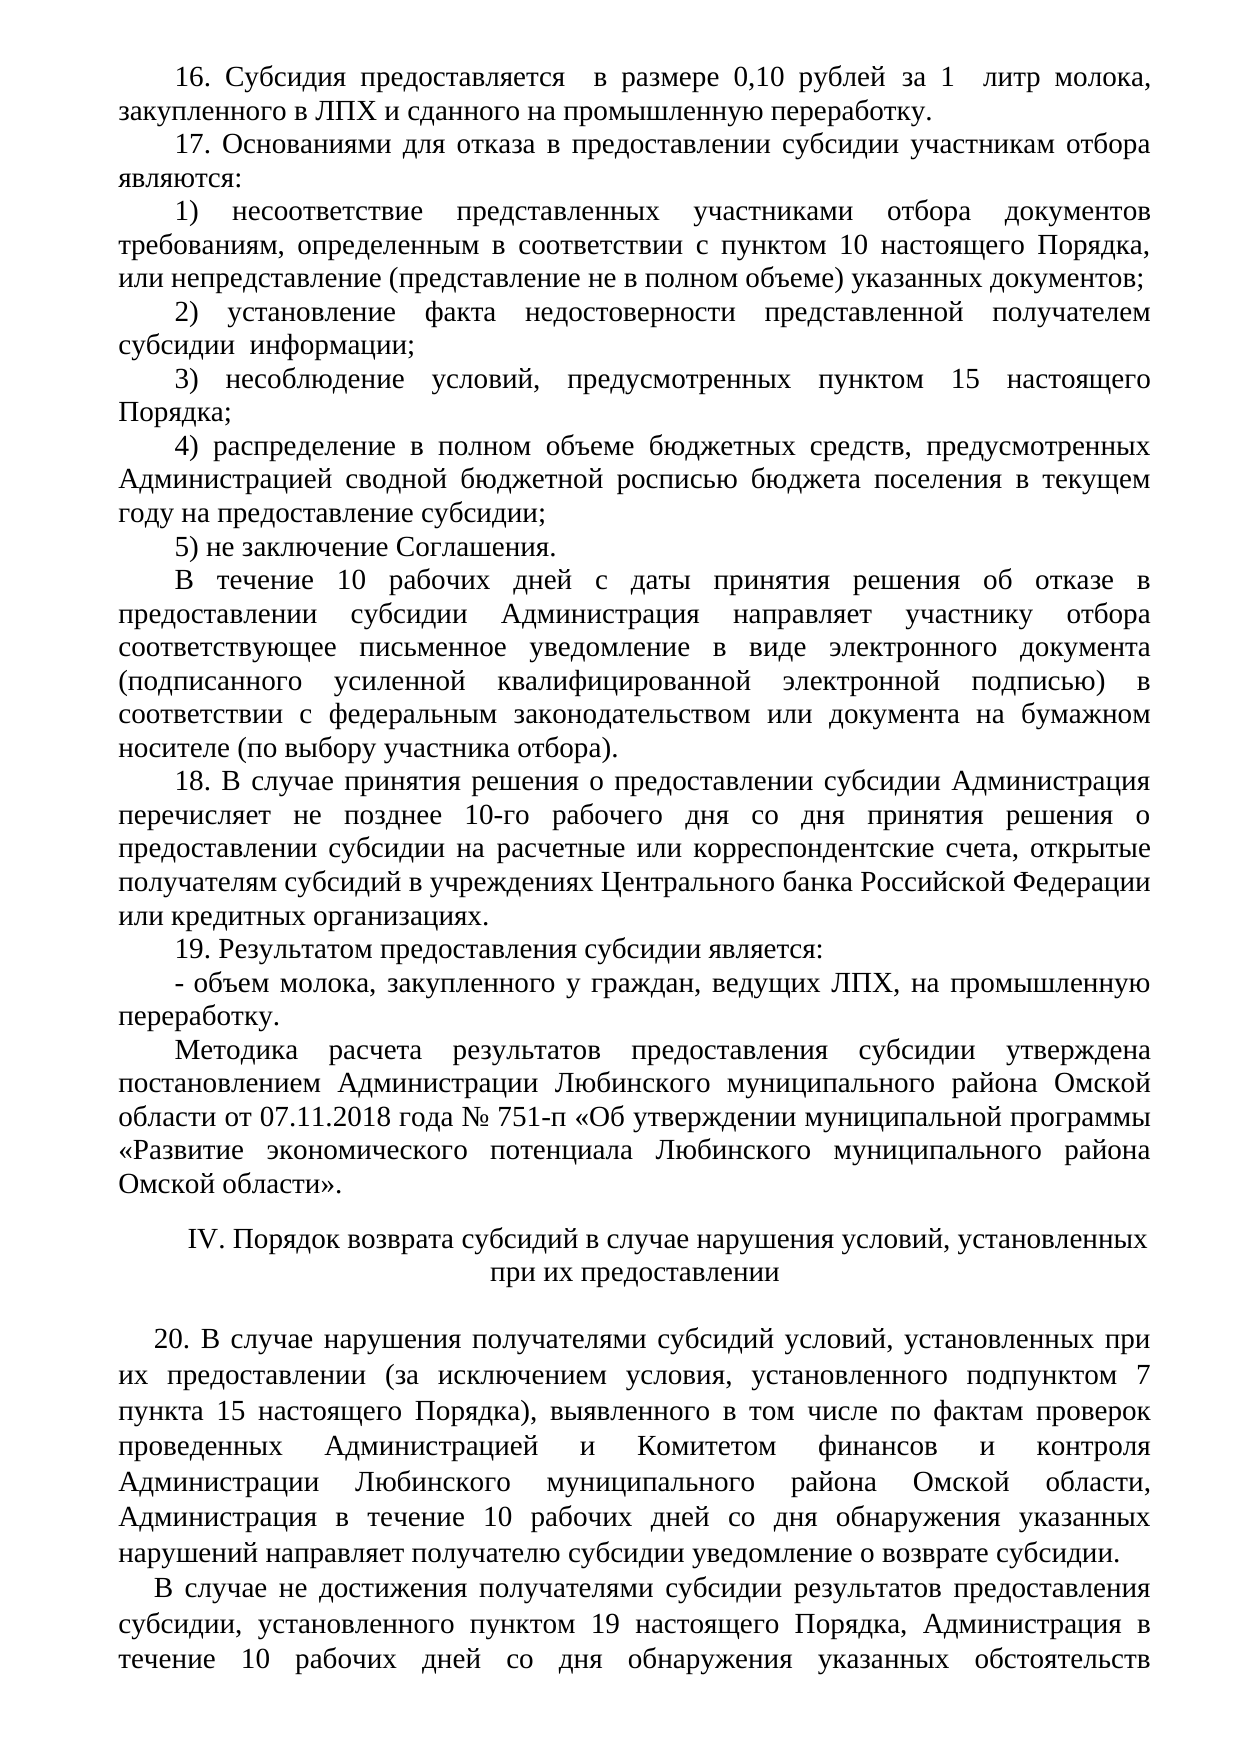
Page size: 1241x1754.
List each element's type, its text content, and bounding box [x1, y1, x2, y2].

text 4) распределение в полном объеме бюджетных средств, предусмотренных Администрацией сводной бюджетной росписью бюджета поселения в текущем году на предоставление субсидии; [118, 428, 1152, 529]
text 3) несоблюдение условий, предусмотренных пунктом 15 настоящего Порядка; [118, 361, 1152, 428]
text 2) установление факта недостоверности представленной получателем субсидии информации; [118, 294, 1152, 361]
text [118, 1570, 1152, 1675]
text Методика расчета результатов предоставления субсидии утверждена постановлением Администрации Любинского муниципального района Омской области от 07.11.2018 года № 751-п «Об утверждении муниципальной программы «Развитие экономического потенциала Любинского муниципального района Омской области». [118, 1032, 1152, 1199]
text 20. В случае нарушения получателями субсидий условий, установленных при их предоставлении (за исключением условия, установленного подпунктом 7 пункта 15 настоящего Порядка), выявленного в том числе по фактам проверок проведенных Администрацией и Комитетом финансов и контроля Администрации Любинского муниципального района Омской области, Администрация в течение 10 рабочих дней со дня обнаружения указанных нарушений направляет получателю субсидии уведомление о возврате субсидии. [118, 1322, 1152, 1568]
text - объем молока, закупленного у граждан, ведущих ЛПХ, на промышленную переработку. [118, 965, 1152, 1032]
text 1) несоответствие представленных участниками отбора документов требованиям, определенным в соответствии с пунктом 10 настоящего Порядка, или непредставление (представление не в полном объеме) указанных документов; [118, 193, 1152, 294]
text 5) не заключение Соглашения. [118, 529, 1152, 562]
text 17. Основаниями для отказа в предоставлении субсидии участникам отбора являются: [118, 126, 1152, 193]
text 16. Субсидия предоставляется в размере 0,10 рублей за 1 литр молока, закупленного в ЛПХ и сданного на промышленную переработку. [118, 59, 1152, 126]
text 18. В случае принятия решения о предоставлении субсидии Администрация перечисляет не позднее 10-го рабочего дня со дня принятия решения о предоставлении субсидии на расчетные или корреспондентские счета, открытые получателям субсидий в учреждениях Центрального банка Российской Федерации или кредитных организациях. [118, 763, 1152, 931]
text IV. Порядок возврата субсидий в случае нарушения условий, установленных при их предоставлении [118, 1221, 1152, 1288]
text В течение 10 рабочих дней с даты принятия решения об отказе в предоставлении субсидии Администрация направляет участнику отбора соответствующее письменное уведомление в виде электронного документа (подписанного усиленной квалифицированной электронной подписью) в соответствии с федеральным законодательством или документа на бумажном носителе (по выбору участника отбора). [118, 562, 1152, 763]
text 19. Результатом предоставления субсидии является: [118, 931, 1152, 965]
